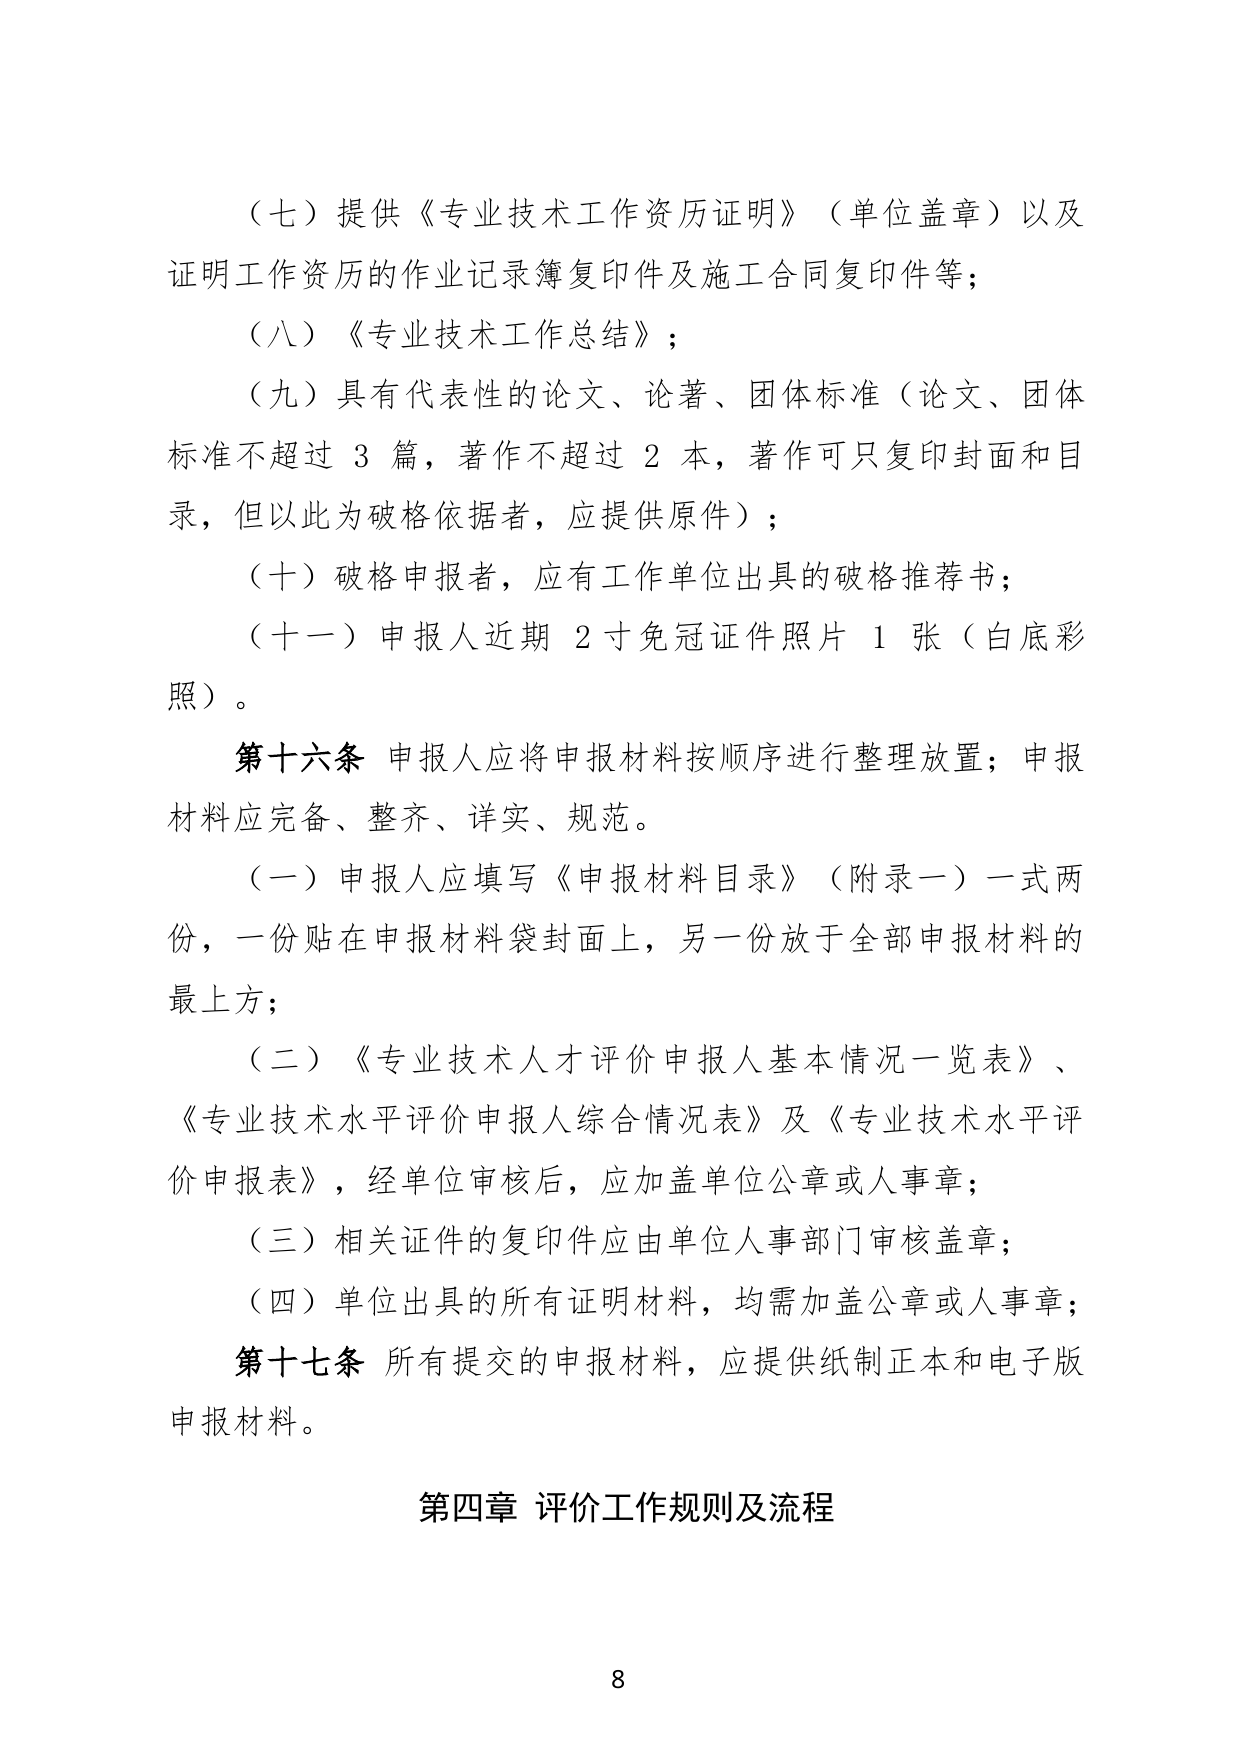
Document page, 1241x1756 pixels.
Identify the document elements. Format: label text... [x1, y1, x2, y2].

text （一）申报人应填写《申报材料目录》（附录一）一式两份，一份贴在申报材料袋封面上，另一份放于全部申报材料的最上方； [165, 842, 1087, 1023]
text 第四章 评价工作规则及流程 [165, 1471, 1087, 1531]
text （四）单位出具的所有证明材料，均需加盖公章或人事章； [165, 1265, 1087, 1325]
text （十）破格申报者，应有工作单位出具的破格推荐书； [165, 540, 1087, 600]
text （九）具有代表性的论文、论著、团体标准（论文、团体标准不超过 3 篇，著作不超过 2 本，著作可只复印封面和目录，但以此为破格依据者，应提供原件）； [165, 358, 1087, 540]
text （七）提供《专业技术工作资历证明》（单位盖章）以及证明工作资历的作业记录簿复印件及施工合同复印件等； [165, 177, 1087, 298]
text （三）相关证件的复印件应由单位人事部门审核盖章； [165, 1204, 1087, 1265]
text （十一）申报人近期 2寸免冠证件照片 1 张（白底彩照）。 [165, 600, 1087, 721]
text （二）《专业技术人才评价申报人基本情况一览表》、《专业技术水平评价申报人综合情况表》及《专业技术水平评价申报表》，经单位审核后，应加盖单位公章或人事章； [165, 1023, 1087, 1204]
text 第十七条 所有提交的申报材料，应提供纸制正本和电子版申报材料。 [165, 1325, 1087, 1446]
text （八）《专业技术工作总结》； [165, 298, 1087, 358]
text 第十六条 申报人应将申报材料按顺序进行整理放置；申报材料应完备、整齐、详实、规范。 [165, 721, 1087, 842]
